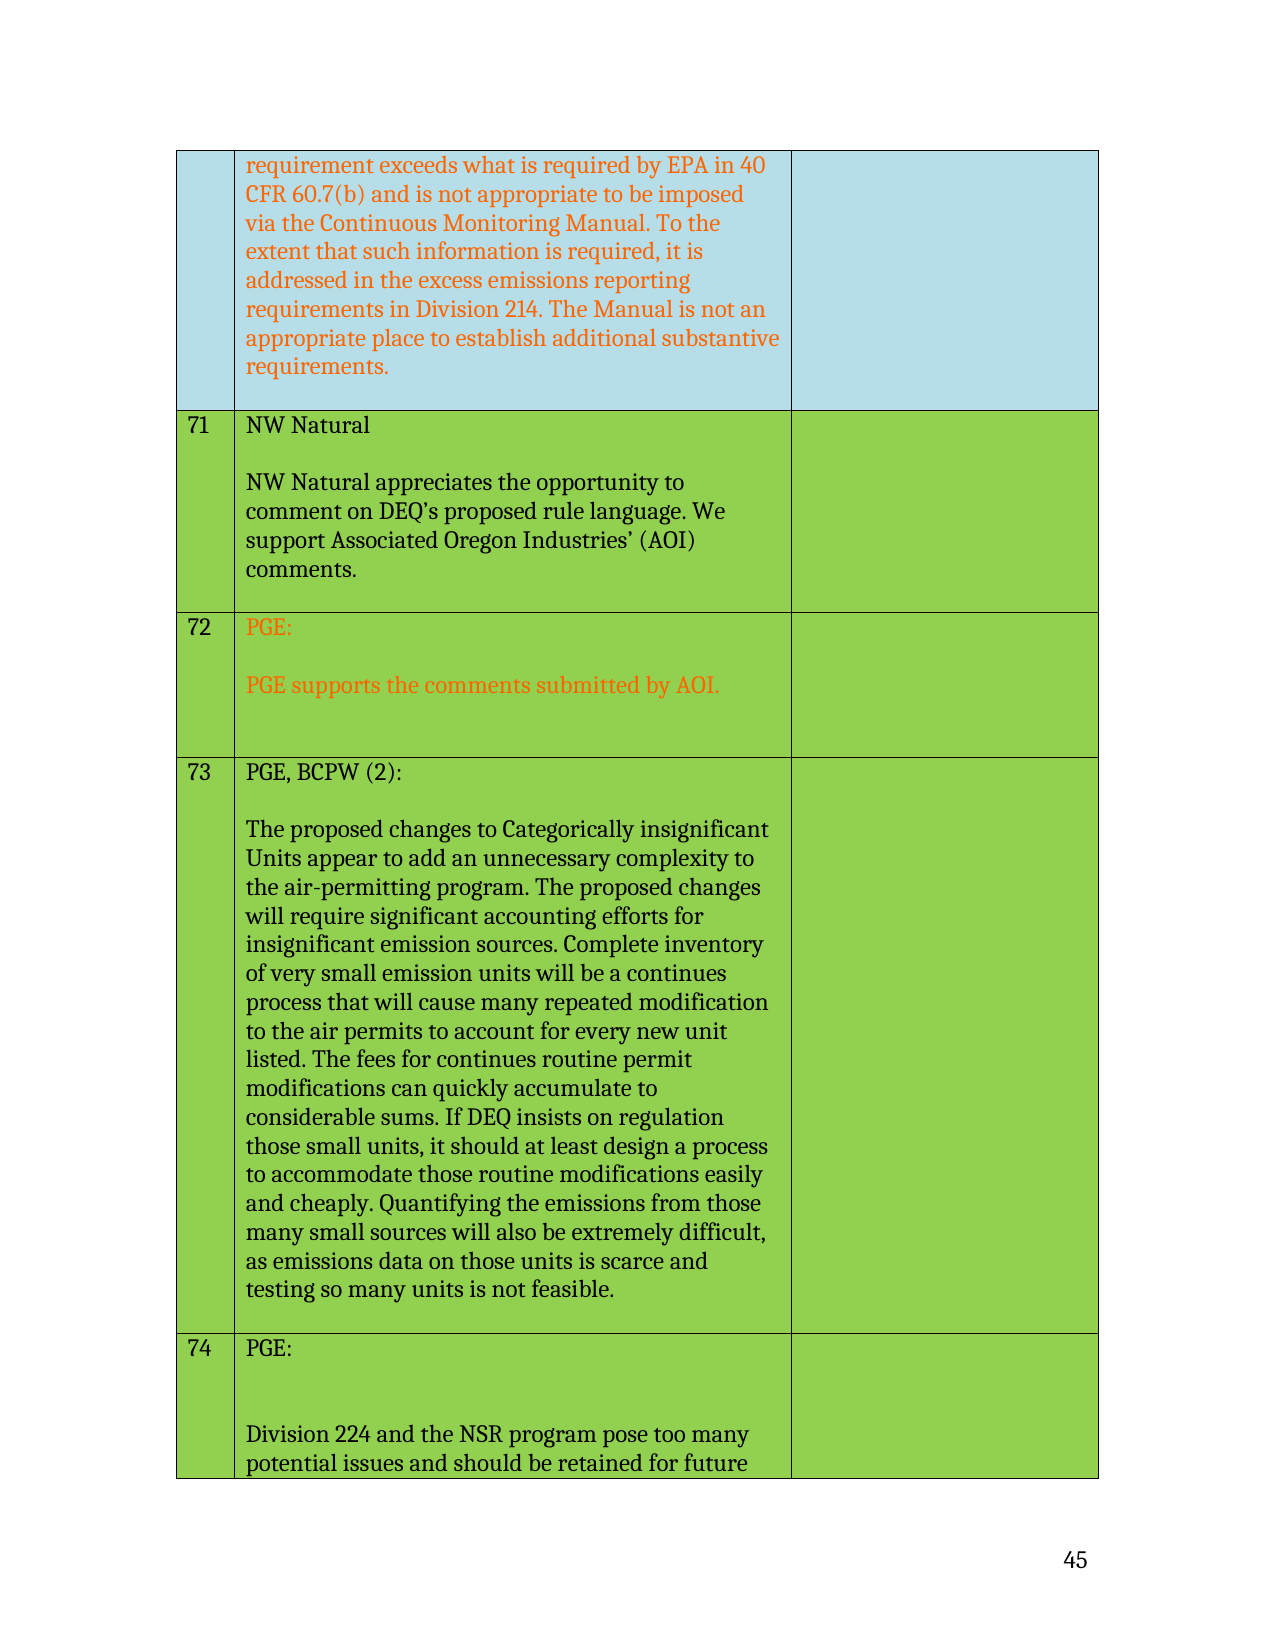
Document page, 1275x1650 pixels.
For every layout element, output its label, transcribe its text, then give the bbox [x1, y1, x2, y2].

table_cell 70 [177, 151, 234, 410]
table_cell PGE, BCPW (2): The proposed changes to Categorically insignificant Units appear to add an unnecessary complexity to the air-permitting program. The proposed changes will require significant accounting efforts for insignificant emission sources. Complete inventory of very small emission units will be a continues process that will cause many repeated modification to the air permits to account for every new unit listed. The fees for continues routine permit modifications can quickly accumulate to considerable sums. If DEQ insists on regulation those small units, it should at least design a process to accommodate those routine modifications easily and cheaply. Quantifying the emissions from those many small sources will also be extremely difficult, as emissions data on those units is scarce and testing so many units is not feasible. [235, 758, 791, 1333]
table_cell 73 [177, 758, 234, 1333]
table_cell [792, 1334, 1098, 1478]
table_cell [792, 151, 1098, 410]
table_cell NW Natural NW Natural appreciates the opportunity to comment on DEQ’s proposed rule language. We support Associated Oregon Industries’ (AOI) comments. [235, 411, 791, 612]
table_cell [792, 758, 1098, 1333]
table_cell 72 [177, 613, 234, 757]
table_cell 74 [177, 1334, 234, 1478]
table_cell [235, 1334, 791, 1478]
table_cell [235, 151, 791, 410]
table_cell 71 [177, 411, 234, 612]
table_cell PGE: PGE supports the comments submitted by AOI. [235, 613, 791, 757]
table_cell [792, 613, 1098, 757]
table_cell [792, 411, 1098, 612]
